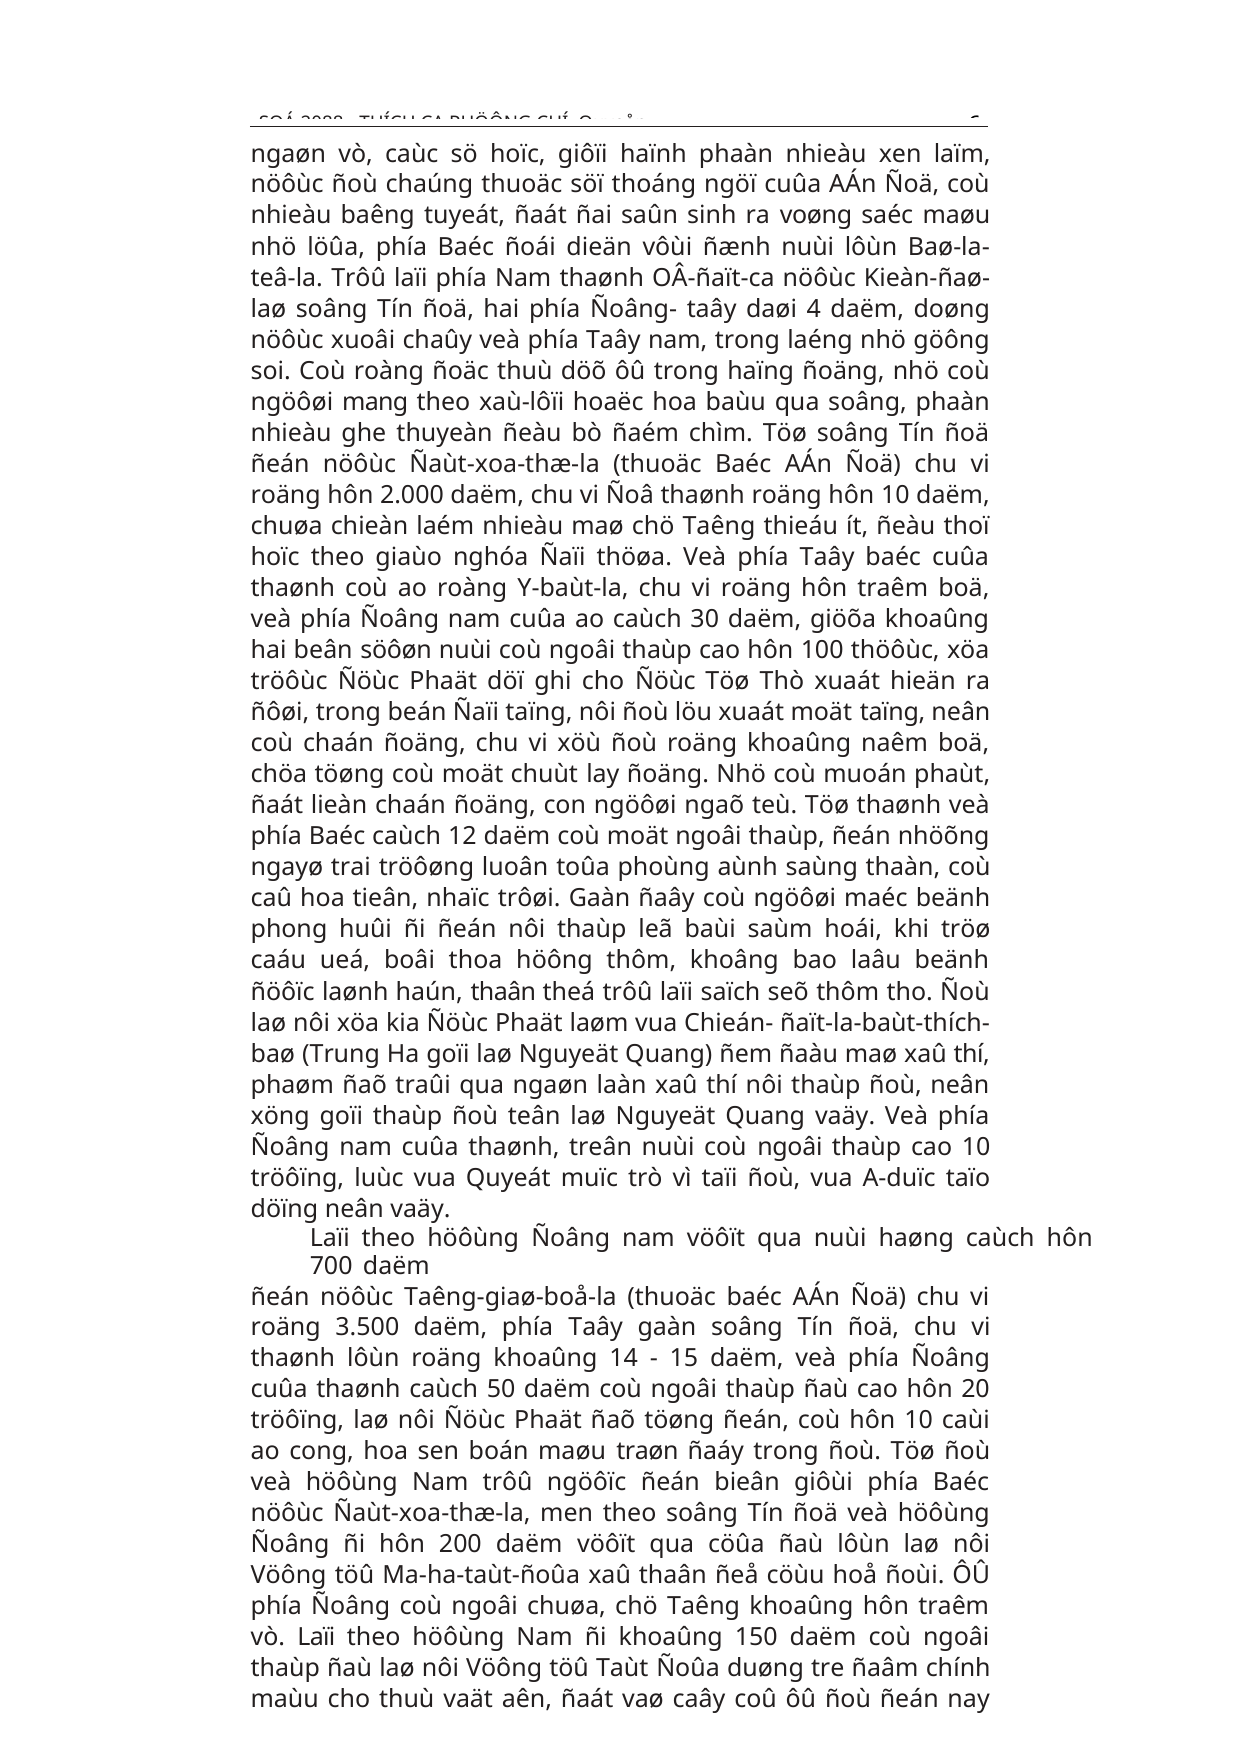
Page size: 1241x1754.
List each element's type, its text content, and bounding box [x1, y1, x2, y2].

text ngaøn vò, caùc sö hoïc, giôïi haïnh phaàn nhieàu xen laïm, nöôùc ñoù chaúng thuoäc söï thoáng ngöï cuûa AÁn Ñoä, coù nhieàu baêng tuyeát, ñaát ñai saûn sinh ra voøng saéc maøu nhö löûa, phía Baéc ñoái dieän vôùi ñænh nuùi lôùn Baø-la-teâ-la. Trôû laïi phía Nam thaønh OÂ-ñaït-ca nöôùc Kieàn-ñaø-laø soâng Tín ñoä, hai phía Ñoâng- taây daøi 4 daëm, doøng nöôùc xuoâi chaûy veà phía Taây nam, trong laéng nhö göông soi. Coù roàng ñoäc thuù döõ ôû trong haïng ñoäng, nhö coù ngöôøi mang theo xaù-lôïi hoaëc hoa baùu qua soâng, phaàn nhieàu ghe thuyeàn ñeàu bò ñaém chìm. Töø soâng Tín ñoä ñeán nöôùc Ñaùt-xoa-thæ-la (thuoäc Baéc AÁn Ñoä) chu vi roäng hôn 2.000 daëm, chu vi Ñoâ thaønh roäng hôn 10 daëm, chuøa chieàn laém nhieàu maø chö Taêng thieáu ít, ñeàu thoï hoïc theo giaùo nghóa Ñaïi thöøa. Veà phía Taây baéc cuûa thaønh coù ao roàng Y-baùt-la, chu vi roäng hôn traêm boä, veà phía Ñoâng nam cuûa ao caùch 30 daëm, giöõa khoaûng hai beân söôøn nuùi coù ngoâi thaùp cao hôn 100 thöôùc, xöa tröôùc Ñöùc Phaät döï ghi cho Ñöùc Töø Thò xuaát hieän ra ñôøi, trong beán Ñaïi taïng, nôi ñoù löu xuaát moät taïng, neân coù chaán ñoäng, chu vi xöù ñoù roäng khoaûng naêm boä, chöa töøng coù moät chuùt lay ñoäng. Nhö coù muoán phaùt, ñaát lieàn chaán ñoäng, con ngöôøi ngaõ teù. Töø thaønh veà phía Baéc caùch 12 daëm coù moät ngoâi thaùp, ñeán nhöõng ngayø trai tröôøng luoân toûa phoùng aùnh saùng thaàn, coù caû hoa tieân, nhaïc trôøi. Gaàn ñaây coù ngöôøi maéc beänh phong huûi ñi ñeán nôi thaùp leã baùi saùm hoái, khi tröø caáu ueá, boâi thoa höông thôm, khoâng bao laâu beänh ñöôïc laønh haún, thaân theá trôû laïi saïch seõ thôm tho. Ñoù laø nôi xöa kia Ñöùc Phaät laøm vua Chieán- ñaït-la-baùt-thích-baø (Trung Ha goïi laø Nguyeät Quang) ñem ñaàu maø xaû thí, phaøm ñaõ traûi qua ngaøn laàn xaû thí nôi thaùp ñoù, neân xöng goïi thaùp ñoù teân laø Nguyeät Quang vaäy. Veà phía Ñoâng nam cuûa thaønh, treân nuùi coù ngoâi thaùp cao 10 tröôïng, luùc vua Quyeát muïc trò vì taïi ñoù, vua A-duïc taïo döïng neân vaäy. [250, 138, 990, 1224]
text Laïi theo höôùng Ñoâng nam vöôït qua nuùi haøng caùch hôn 700 daëm [309, 1224, 1092, 1280]
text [250, 1281, 990, 1715]
